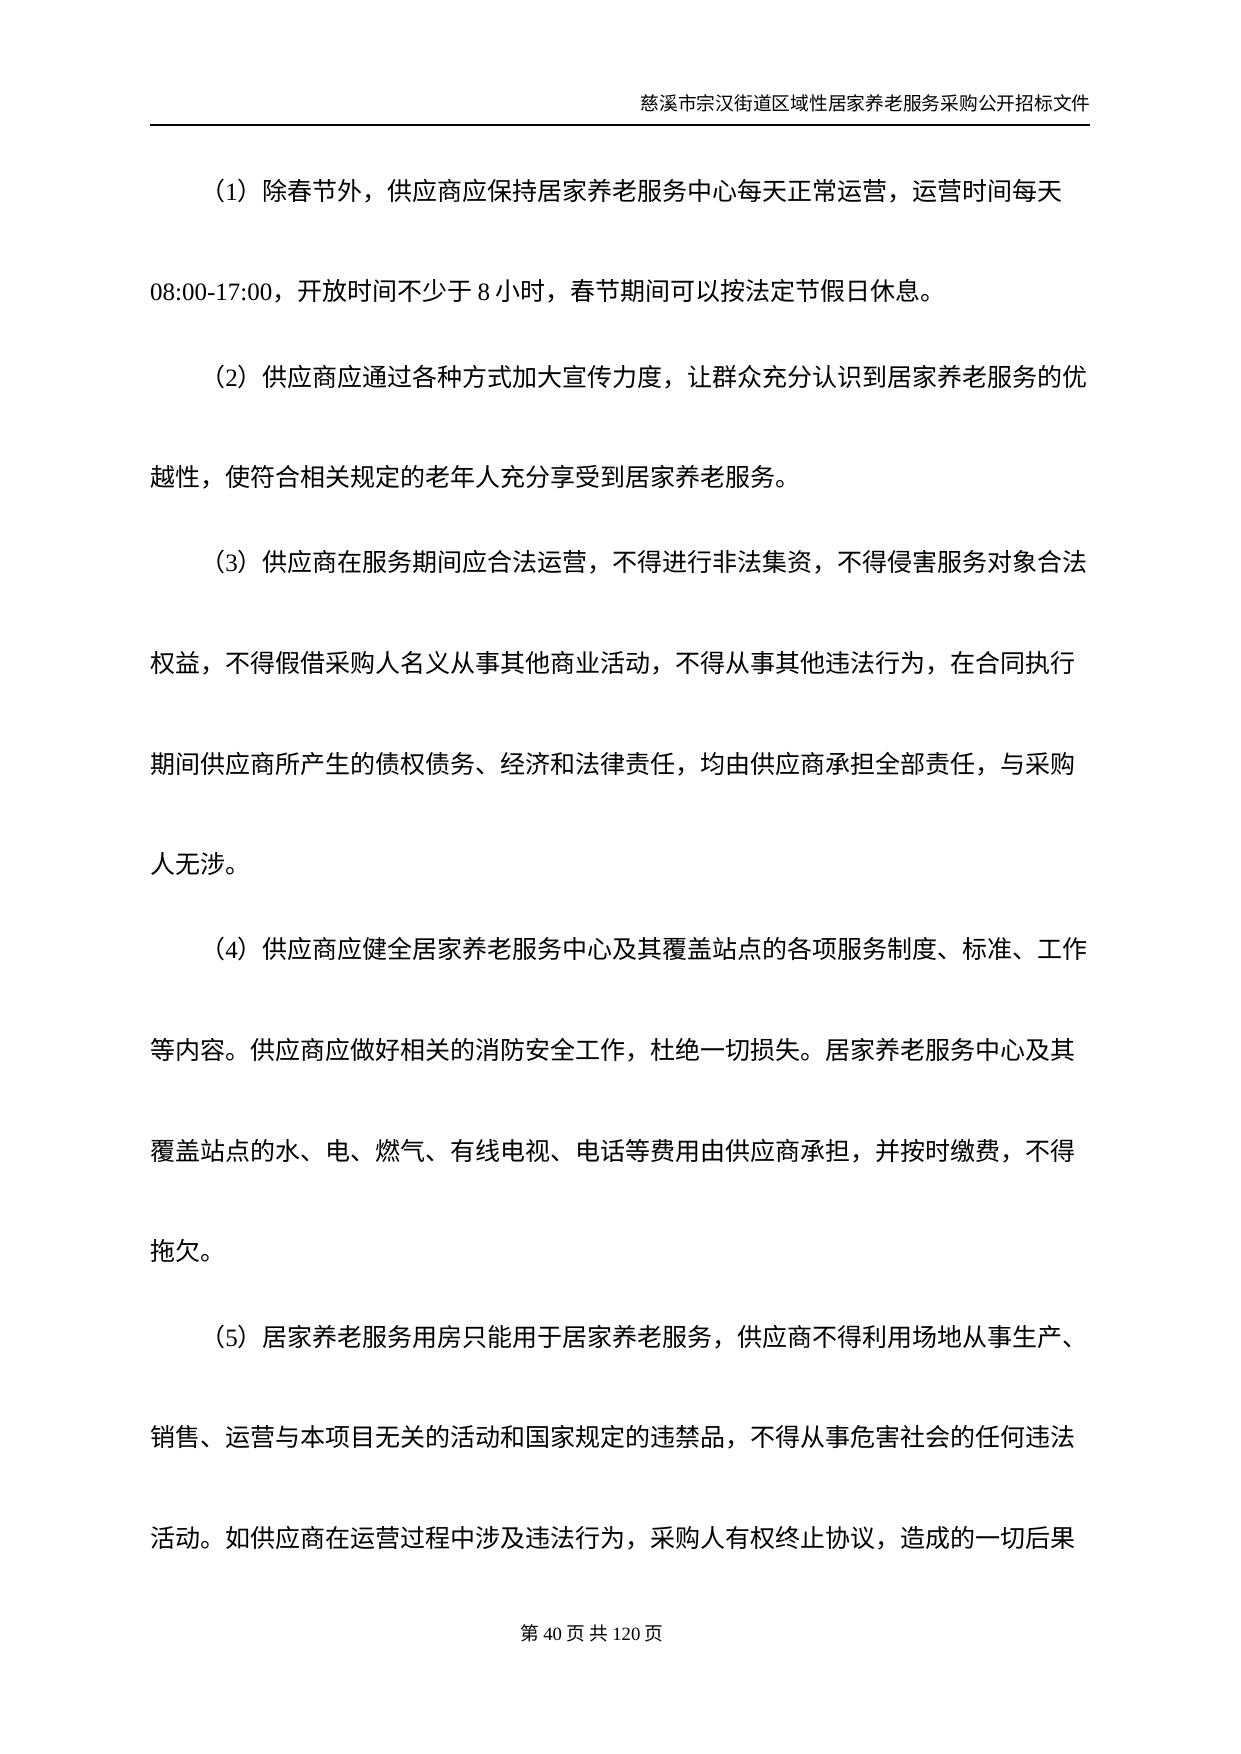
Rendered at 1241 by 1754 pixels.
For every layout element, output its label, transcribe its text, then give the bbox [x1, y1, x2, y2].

text （2）供应商应通过各种方式加大宣传力度，让群众充分认识到居家养老服务的优越性，使符合相关规定的老年人充分享受到居家养老服务。 [150, 342, 1090, 509]
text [150, 1302, 1090, 1570]
text （1）除春节外，供应商应保持居家养老服务中心每天正常运营，运营时间每天08:00-17:00，开放时间不少于8小时，春节期间可以按法定节假日休息。 [150, 156, 1090, 323]
text （3）供应商在服务期间应合法运营，不得进行非法集资，不得侵害服务对象合法权益，不得假借采购人名义从事其他商业活动，不得从事其他违法行为，在合同执行期间供应商所产生的债权债务、经济和法律责任，均由供应商承担全部责任，与采购人无涉。 [150, 527, 1090, 896]
text （4）供应商应健全居家养老服务中心及其覆盖站点的各项服务制度、标准、工作等内容。供应商应做好相关的消防安全工作，杜绝一切损失。居家养老服务中心及其覆盖站点的水、电、燃气、有线电视、电话等费用由供应商承担，并按时缴费，不得拖欠。 [150, 914, 1090, 1283]
